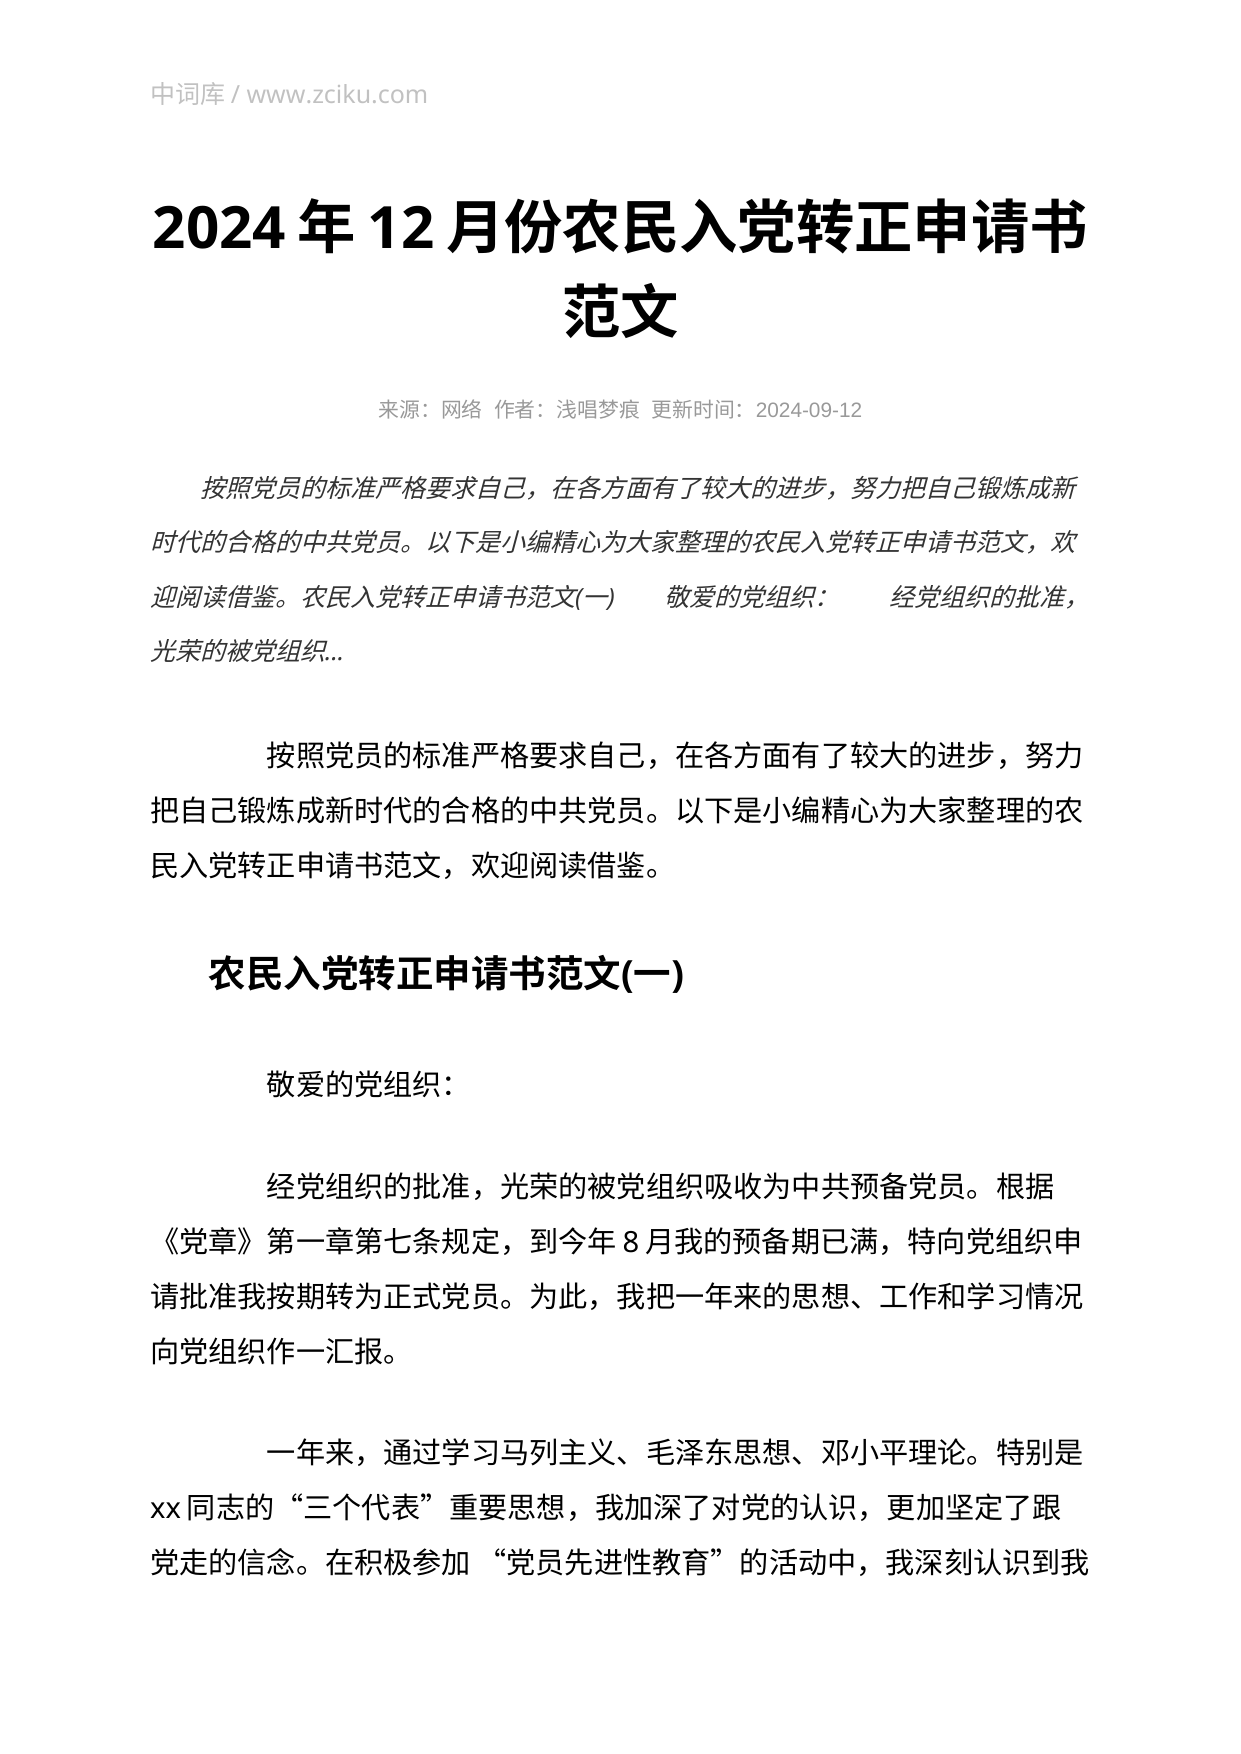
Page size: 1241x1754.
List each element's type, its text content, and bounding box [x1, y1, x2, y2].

text 来源：网络 作者：浅唱梦痕 更新时间：2024-09-12 [150, 397, 1090, 421]
text 经党组织的批准，光荣的被党组织吸收为中共预备党员。根据《党章》第一章第七条规定，到今年8月我的预备期已满，特向党组织申请批准我按期转为正式党员。为此，我把一年来的思想、工作和学习情况向党组织作一汇报。 [150, 1163, 1090, 1371]
subtitle 2024年12月份农民入党转正申请书范文 [150, 181, 1090, 351]
text 农民入党转正申请书范文(一) [150, 944, 1090, 999]
text 按照党员的标准严格要求自己，在各方面有了较大的进步，努力把自己锻炼成新时代的合格的中共党员。以下是小编精心为大家整理的农民入党转正申请书范文，欢迎阅读借鉴。农民入党转正申请书范文(一) 敬爱的党组织： 经党组织的批准，光荣的被党组织... [150, 468, 1090, 668]
text 按照党员的标准严格要求自己，在各方面有了较大的进步，努力把自己锻炼成新时代的合格的中共党员。以下是小编精心为大家整理的农民入党转正申请书范文，欢迎阅读借鉴。 [150, 733, 1090, 885]
text 敬爱的党组织： [150, 1062, 1090, 1104]
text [150, 1430, 1090, 1582]
